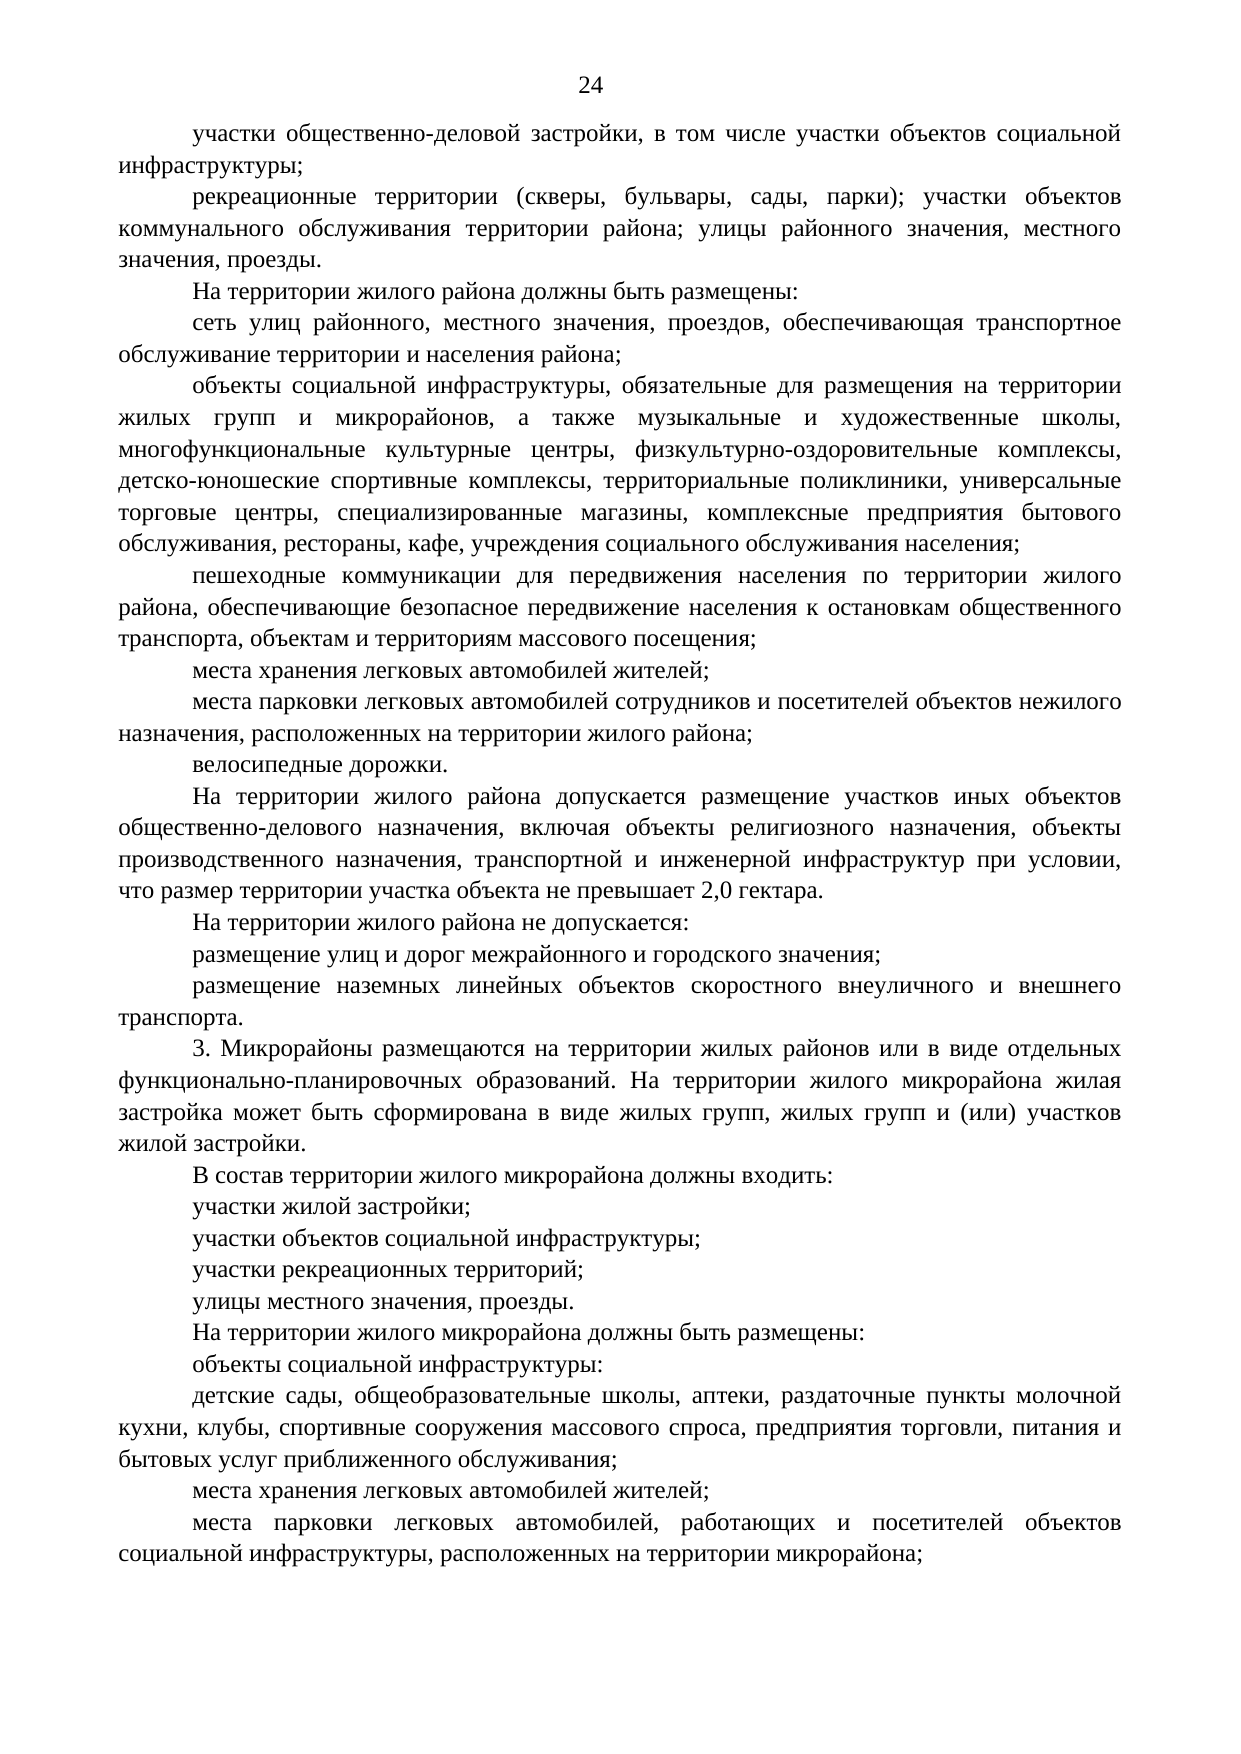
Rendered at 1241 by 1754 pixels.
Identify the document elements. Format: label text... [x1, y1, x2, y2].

text участки объектов социальной инфраструктуры; [118, 1223, 1122, 1252]
text участки жилой застройки; [118, 1191, 1122, 1220]
text В состав территории жилого микрорайона должны входить: [118, 1160, 1122, 1188]
text участки рекреационных территорий; [118, 1254, 1122, 1283]
text объекты социальной инфраструктуры, обязательные для размещения на территории жилых групп и микрорайонов, а также музыкальные и художественные школы, многофункциональные культурные центры, физкультурно-оздоровительные комплексы, детско-юношеские спортивные комплексы, территориальные поликлиники, универсальные торговые центры, специализированные магазины, комплексные предприятия бытового обслуживания, рестораны, кафе, учреждения социального обслуживания населения; [118, 371, 1122, 557]
text места парковки легковых автомобилей сотрудников и посетителей объектов нежилого назначения, расположенных на территории жилого района; [118, 686, 1122, 747]
text места парковки легковых автомобилей, работающих и посетителей объектов социальной инфраструктуры, расположенных на территории микрорайона; [118, 1507, 1122, 1567]
text объекты социальной инфраструктуры: [118, 1349, 1122, 1378]
text 3. Микрорайоны размещаются на территории жилых районов или в виде отдельных функционально-планировочных образований. На территории жилого микрорайона жилая застройка может быть сформирована в виде жилых групп, жилых групп и (или) участков жилой застройки. [118, 1033, 1122, 1157]
text детские сады, общеобразовательные школы, аптеки, раздаточные пункты молочной кухни, клубы, спортивные сооружения массового спроса, предприятия торговли, питания и бытовых услуг приближенного обслуживания; [118, 1381, 1122, 1472]
text места хранения легковых автомобилей жителей; [118, 655, 1122, 683]
text размещение наземных линейных объектов скоростного внеуличного и внешнего транспорта. [118, 970, 1122, 1031]
text велосипедные дорожки. [118, 749, 1122, 778]
text места хранения легковых автомобилей жителей; [118, 1475, 1122, 1504]
text сеть улиц районного, местного значения, проездов, обеспечивающая транспортное обслуживание территории и населения района; [118, 307, 1122, 368]
text На территории жилого района допускается размещение участков иных объектов общественно-делового назначения, включая объекты религиозного назначения, объекты производственного назначения, транспортной и инженерной инфраструктур при условии, что размер территории участка объекта не превышает 2,0 гектара. [118, 781, 1122, 904]
text На территории жилого микрорайона должны быть размещены: [118, 1317, 1122, 1346]
text пешеходные коммуникации для передвижения населения по территории жилого района, обеспечивающие безопасное передвижение населения к остановкам общественного транспорта, объектам и территориям массового посещения; [118, 560, 1122, 652]
text улицы местного значения, проезды. [118, 1286, 1122, 1315]
text участки общественно-деловой застройки, в том числе участки объектов социальной инфраструктуры; [118, 118, 1122, 178]
text На территории жилого района должны быть размещены: [118, 276, 1122, 305]
text размещение улиц и дорог межрайонного и городского значения; [118, 939, 1122, 967]
text На территории жилого района не допускается: [118, 907, 1122, 936]
text рекреационные территории (скверы, бульвары, сады, парки); участки объектов коммунального обслуживания территории района; улицы районного значения, местного значения, проезды. [118, 181, 1122, 273]
